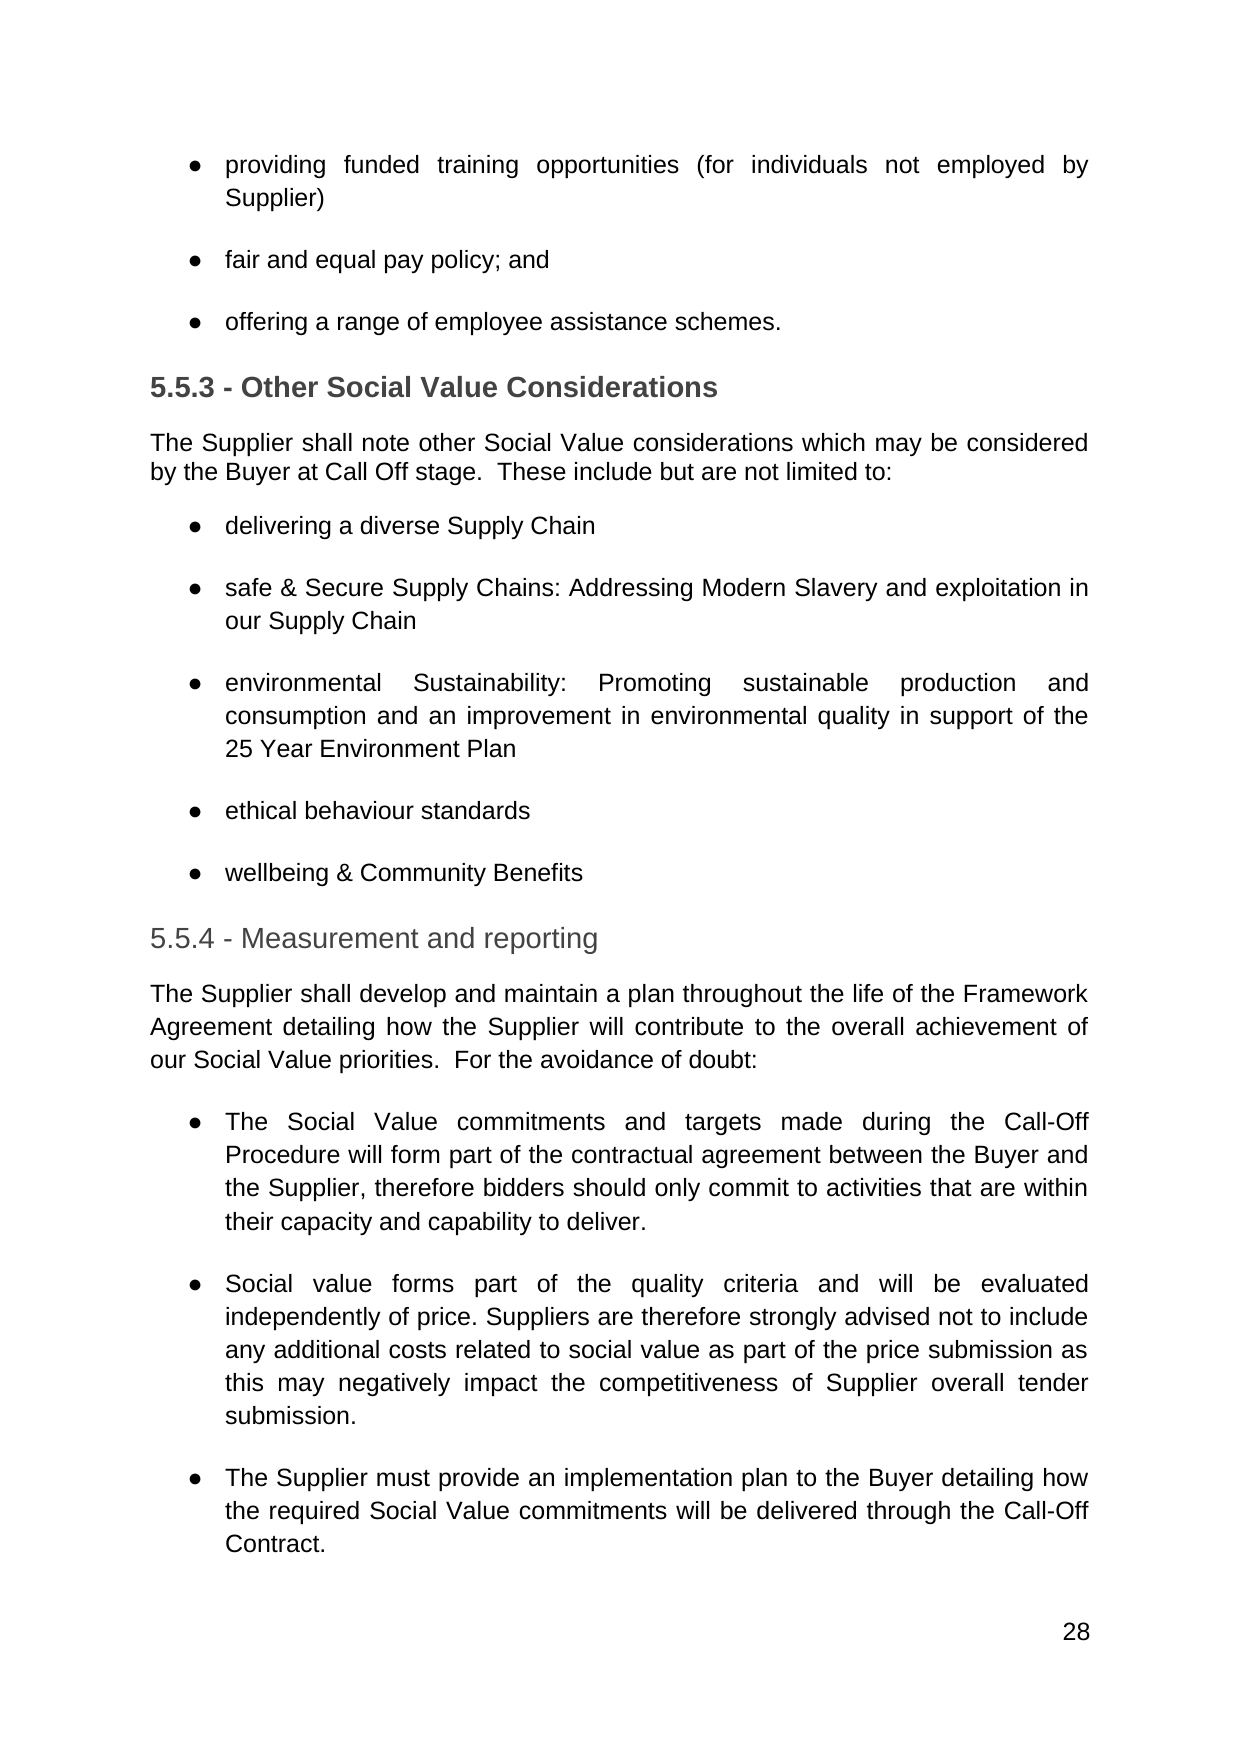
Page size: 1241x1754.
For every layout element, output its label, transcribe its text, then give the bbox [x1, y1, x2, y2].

list Social value forms part of the quality criteria and will be evaluated independently of price. Suppliers are therefore strongly advised not to include any additional costs related to social value as part of the price submission as this may negatively impact the competitiveness of Supplier overall tender submission. [187, 1269, 1090, 1429]
subtitle 5.5.4 - Measurement and reporting [150, 921, 1090, 954]
list providing funded training opportunities (for individuals not employed by Supplier) [187, 150, 1090, 212]
list fair and equal pay policy; and [187, 245, 1090, 274]
list delivering a diverse Supply Chain [187, 511, 1090, 539]
text The Supplier shall develop and maintain a plan throughout the life of the Framework Agreement detailing how the Supplier will contribute to the overall achievement of our Social Value priorities. For the avoidance of doubt: [150, 979, 1090, 1074]
subtitle 5.5.3 - Other Social Value Considerations [150, 369, 1090, 403]
list safe & Secure Supply Chains: Addressing Modern Slavery and exploitation in our Supply Chain [187, 573, 1090, 634]
list offering a range of employee assistance schemes. [187, 307, 1090, 336]
list The Supplier must provide an implementation plan to the Buyer detailing how the required Social Value commitments will be delivered through the Call-Off Contract. [187, 1463, 1090, 1558]
list The Social Value commitments and targets made during the Call-Off Procedure will form part of the contractual agreement between the Buyer and the Supplier, therefore bidders should only commit to activities that are within their capacity and capability to deliver. [187, 1107, 1090, 1235]
list environmental Sustainability: Promoting sustainable production and consumption and an improvement in environmental quality in support of the 25 Year Environment Plan [187, 668, 1090, 763]
text The Supplier shall note other Social Value considerations which may be considered by the Buyer at Call Off stage. These include but are not limited to: [150, 428, 1090, 486]
list ethical behaviour standards [187, 796, 1090, 825]
list wellbeing & Community Benefits [187, 858, 1090, 887]
